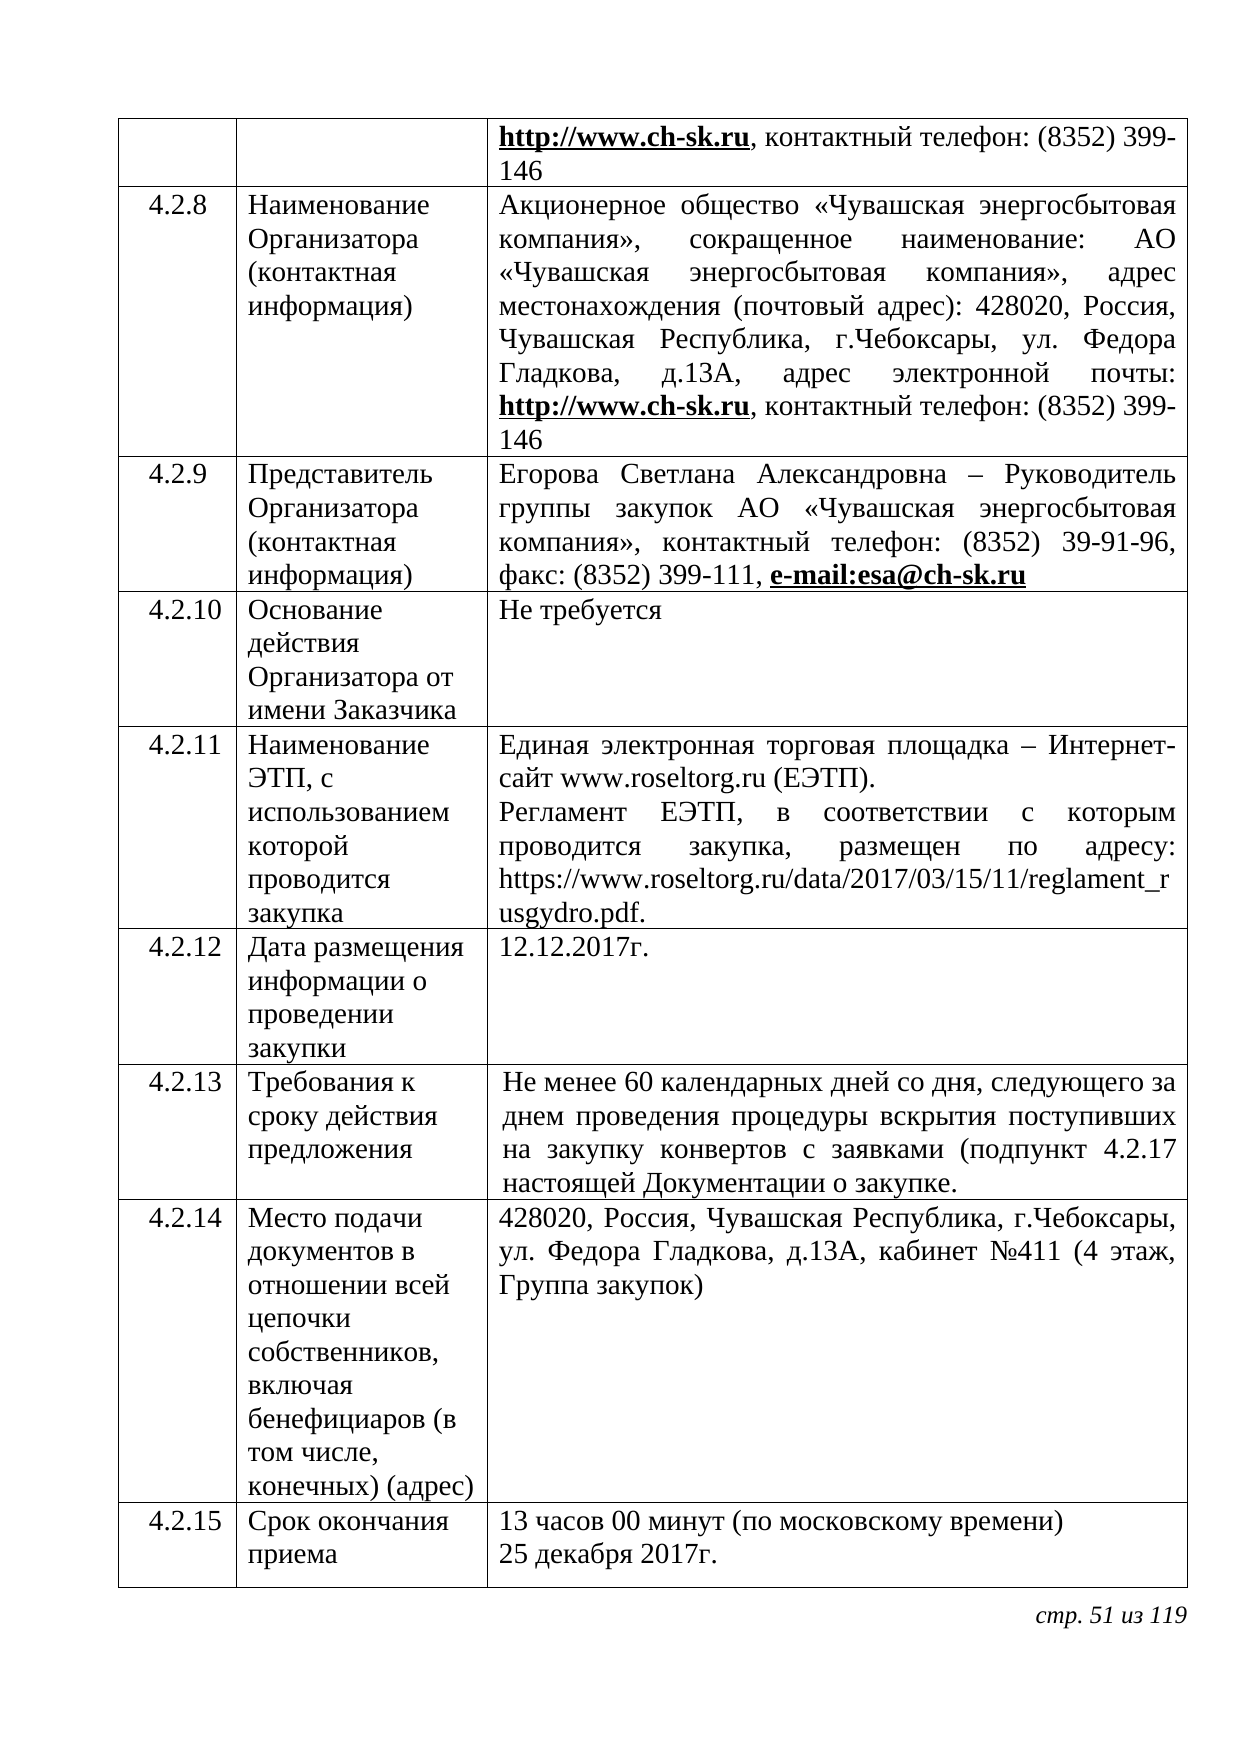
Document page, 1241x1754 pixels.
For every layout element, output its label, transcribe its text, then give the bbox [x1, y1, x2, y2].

table_cell [119, 457, 236, 591]
table_cell Представитель Организатора (контактная информация) [237, 457, 487, 591]
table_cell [488, 1503, 1187, 1587]
table_cell Единая электронная торговая площадка – Интернет-сайт www.roseltorg.ru (ЕЭТП). Регламент ЕЭТП, в соответствии с которым проводится закупка, размещен по адресу: https://www.roseltorg.ru/data/2017/03/15/11/reglament_rusgydro.pdf. [488, 727, 1187, 928]
table_cell Не требуется [488, 592, 1187, 726]
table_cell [237, 119, 487, 186]
table_cell [119, 592, 236, 726]
table_cell [119, 187, 236, 456]
table_cell Требования к сроку действия предложения [237, 1065, 487, 1199]
table_cell Место подачи документов в отношении всей цепочки собственников, включая бенефициаров (в том числе, конечных) (адрес) [237, 1200, 487, 1502]
table_cell [119, 727, 236, 928]
table_cell 428020, Россия, Чувашская Республика, г.Чебоксары, ул. Федора Гладкова, д.13А, кабинет №411 (4 этаж, Группа закупок) [488, 1200, 1187, 1502]
table_cell 12.12.2017г. [488, 929, 1187, 1063]
table_cell [119, 119, 236, 186]
table_cell [119, 929, 236, 1063]
table_cell [119, 1065, 236, 1199]
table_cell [488, 119, 1187, 186]
table_cell [119, 1503, 236, 1587]
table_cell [237, 1503, 487, 1587]
table_cell Наименование Организатора (контактная информация) [237, 187, 487, 456]
table_cell Основание действия Организатора от имени Заказчика [237, 592, 487, 726]
table_cell Егорова Светлана Александровна – Руководитель группы закупок АО «Чувашская энергосбытовая компания», контактный телефон: (8352) 39-91-96, факс: (8352) 399-111, e-mail:esa@ch-sk.ru [488, 457, 1187, 591]
table_cell [119, 1200, 236, 1502]
table_cell Наименование ЭТП, с использованием которой проводится закупка [237, 727, 487, 928]
table_cell Дата размещения информации о проведении закупки [237, 929, 487, 1063]
